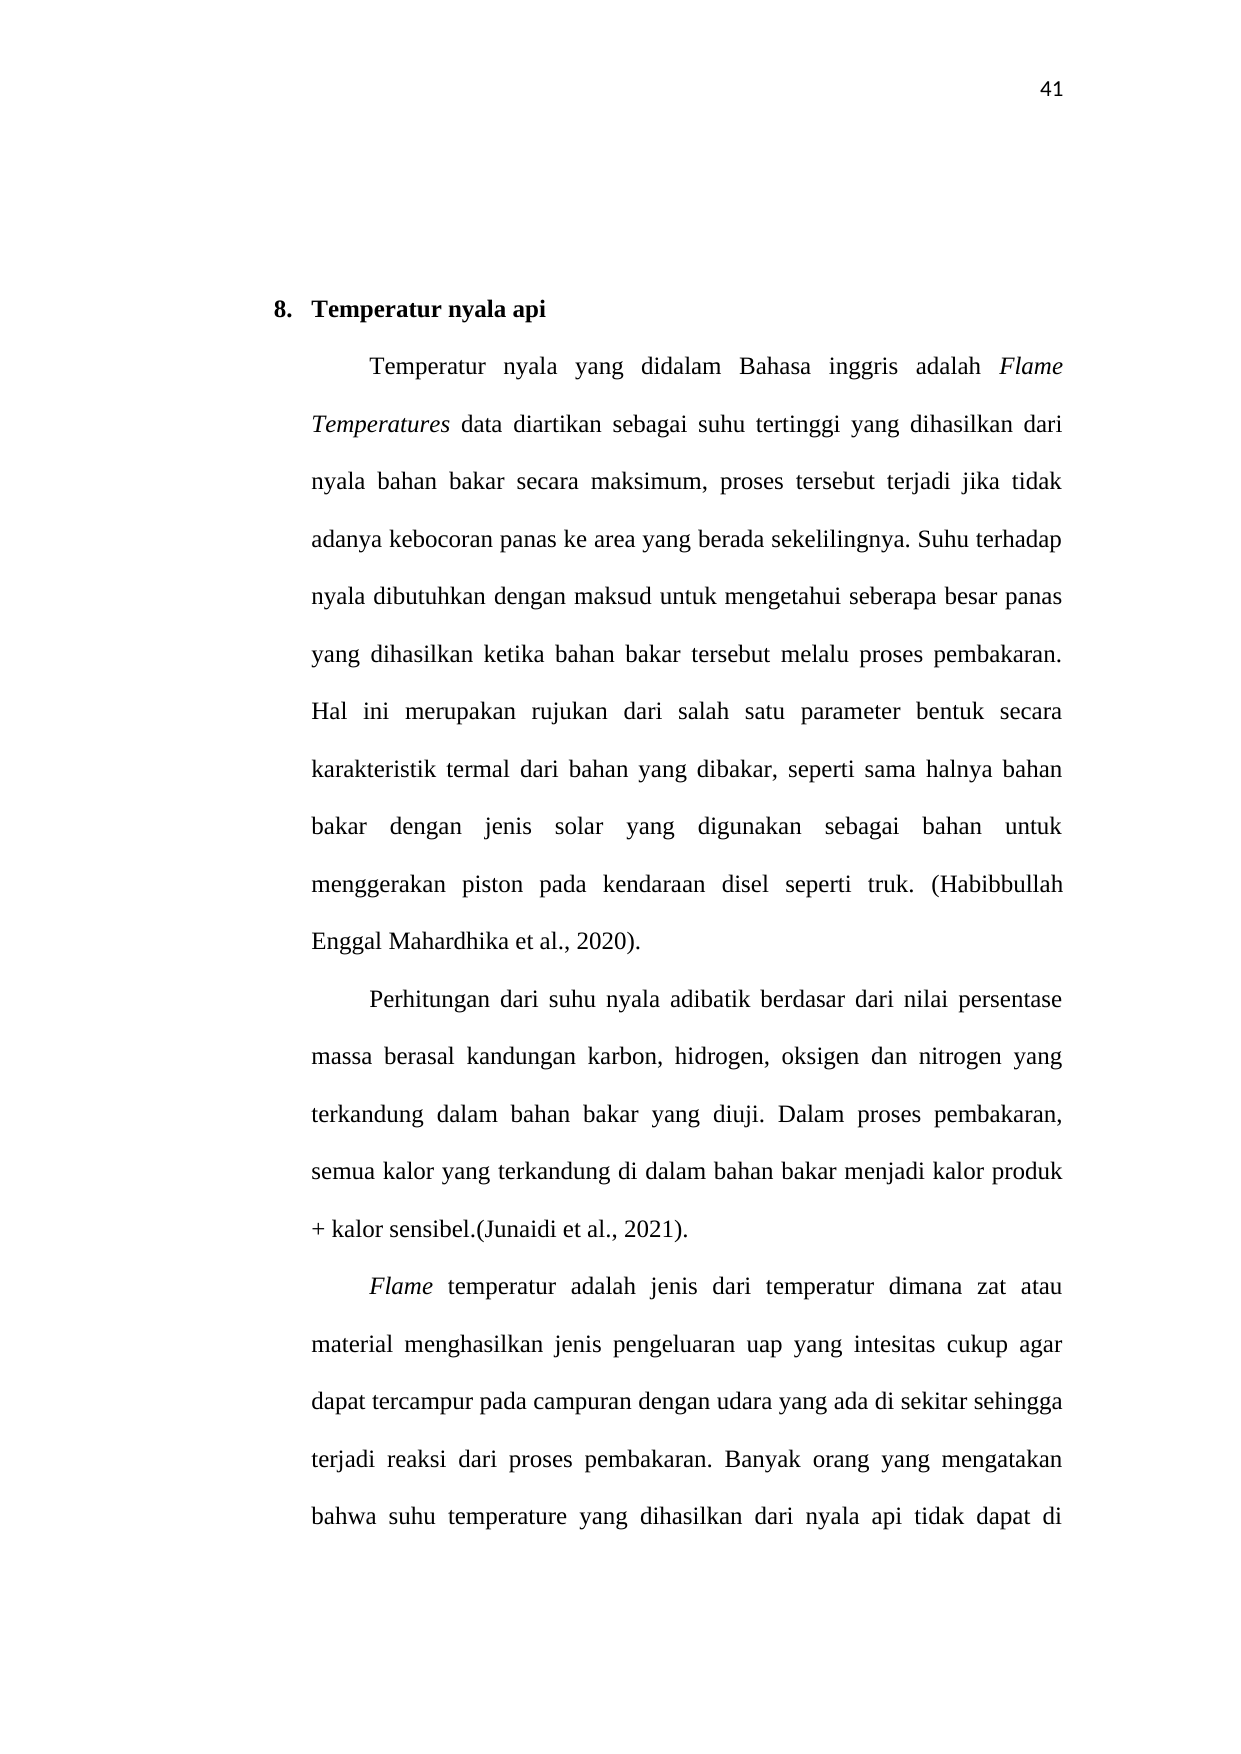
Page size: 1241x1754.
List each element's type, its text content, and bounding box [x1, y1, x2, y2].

text Temperatur nyala yang didalam Bahasa inggris adalah Flame Temperatures data diartikan sebagai suhu tertinggi yang dihasilkan dari nyala bahan bakar secara maksimum, proses tersebut terjadi jika tidak adanya kebocoran panas ke area yang berada sekelilingnya. Suhu terhadap nyala dibutuhkan dengan maksud untuk mengetahui seberapa besar panas yang dihasilkan ketika bahan bakar tersebut melalu proses pembakaran. Hal ini merupakan rujukan dari salah satu parameter bentuk secara karakteristik termal dari bahan yang dibakar, seperti sama halnya bahan bakar dengan jenis solar yang digunakan sebagai bahan untuk menggerakan piston pada kendaraan disel seperti truk. [311, 351, 1063, 955]
list Temperatur nyala api [274, 294, 1063, 322]
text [311, 1271, 1063, 1530]
text Perhitungan dari suhu nyala adibatik berdasar dari nilai persentase massa berasal kandungan karbon, hidrogen, oksigen dan nitrogen yang terkandung dalam bahan bakar yang diuji. Dalam proses pembakaran, semua kalor yang terkandung di dalam bahan bakar menjadi kalor produk + kalor sensibel. [311, 984, 1063, 1242]
